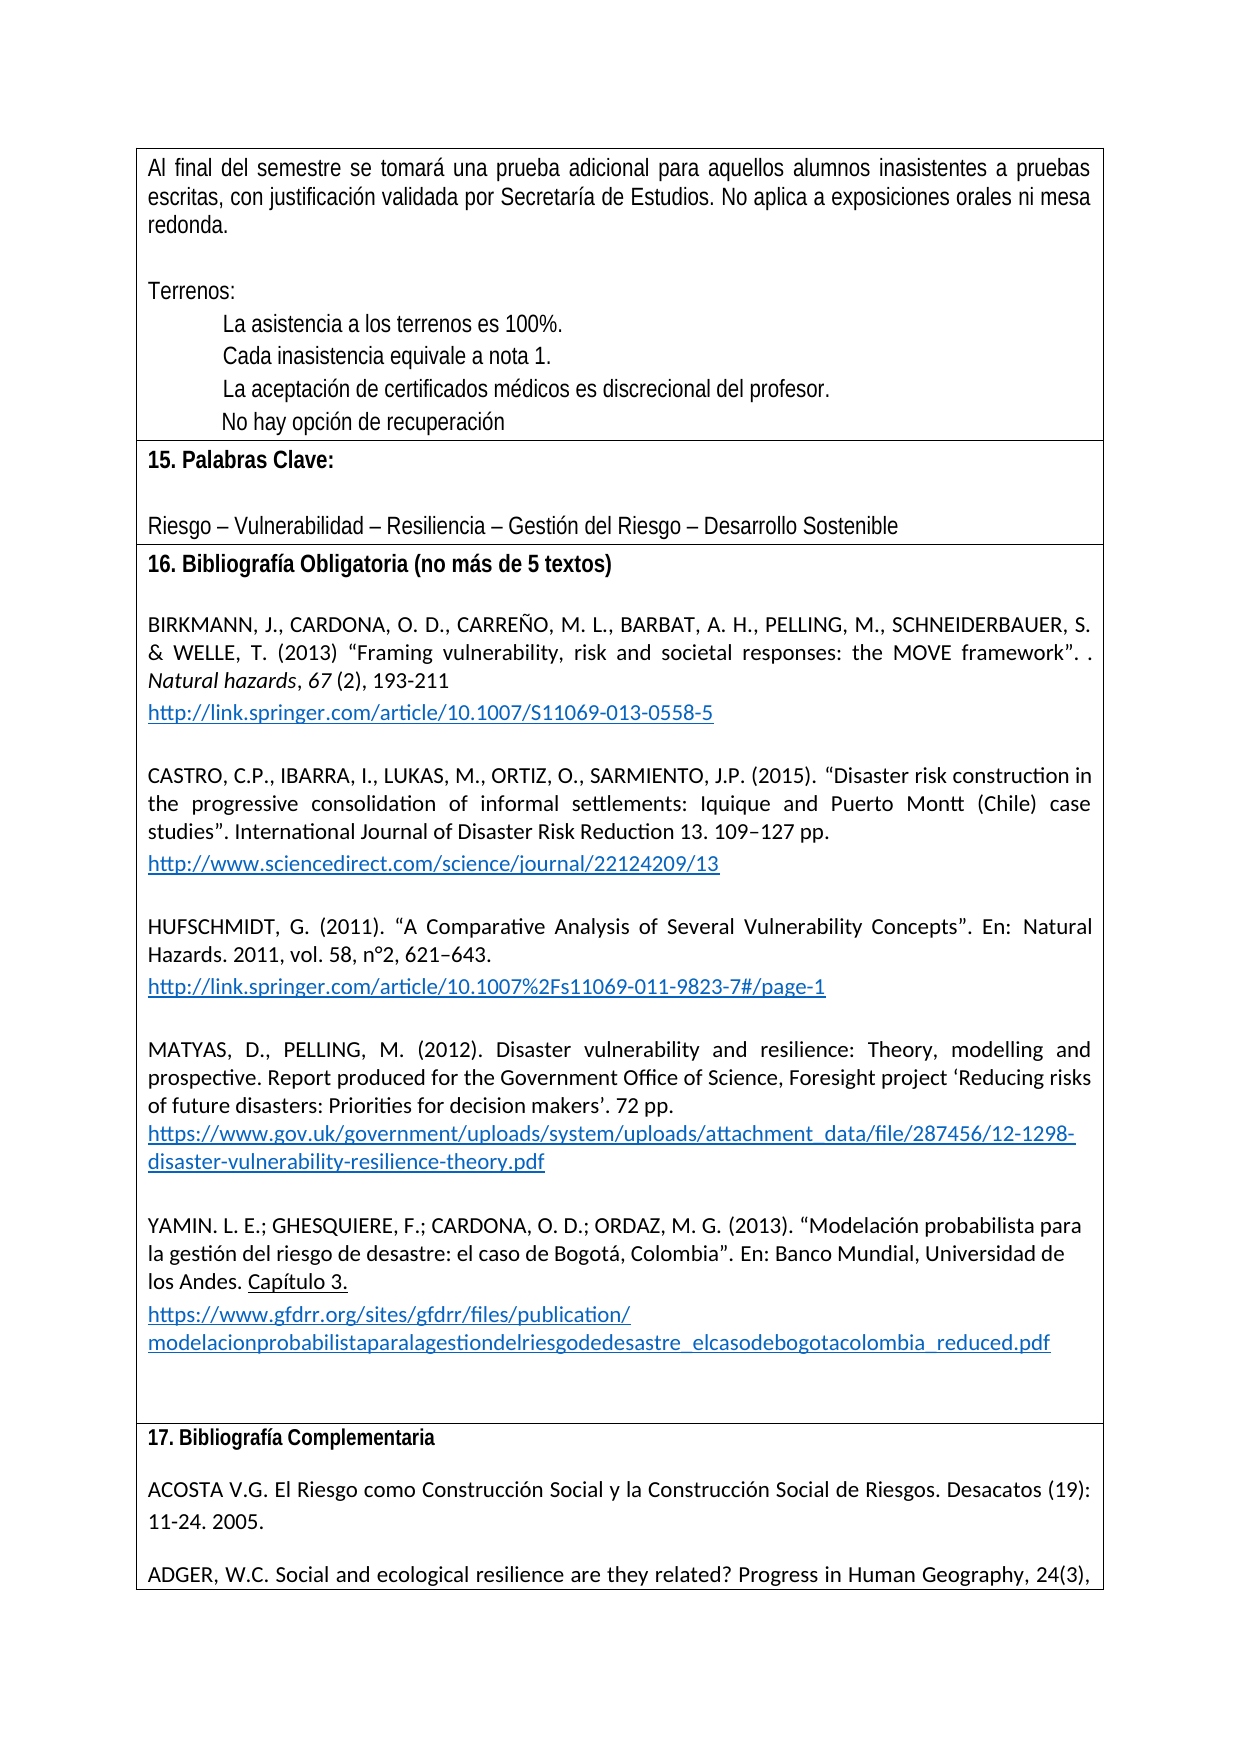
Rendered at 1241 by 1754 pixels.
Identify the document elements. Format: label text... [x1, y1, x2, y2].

table_cell 16. Bibliografía Obligatoria (no más de 5 textos) BIRKMANN, J., CARDONA, O. D., CARREÑO, M. L., BARBAT, A. H., PELLING, M., SCHNEIDERBAUER, S. & WELLE, T. (2013) “Framing vulnerability, risk and societal responses: the MOVE framework”. . Natural hazards, 67 (2), 193-211 http://link.springer.com/article/10.1007/S11069-013-0558-5 CASTRO, C.P., IBARRA, I., LUKAS, M., ORTIZ, O., SARMIENTO, J.P. (2015). “Disaster risk construction in the progressive consolidation of informal settlements: Iquique and Puerto Montt (Chile) case studies”. International Journal of Disaster Risk Reduction 13. 109–127 pp. http://www.sciencedirect.com/science/journal/22124209/13 HUFSCHMIDT, G. (2011). “A Comparative Analysis of Several Vulnerability Concepts”. En: Natural Hazards. 2011, vol. 58, n°2, 621–643. http://link.springer.com/article/10.1007%2Fs11069-011-9823-7#/page-1 MATYAS, D., PELLING, M. (2012). Disaster vulnerability and resilience: Theory, modelling and prospective. Report produced for the Government Office of Science, Foresight project ‘Reducing risks of future disasters: Priorities for decision makers’. 72 pp. https://www.gov.uk/government/uploads/system/uploads/attachment_data/file/287456/12-1298-disaster-vulnerability-resilience-theory.pdf YAMIN. L. E.; GHESQUIERE, F.; CARDONA, O. D.; ORDAZ, M. G. (2013). “Modelación probabilista para la gestión del riesgo de desastre: el caso de Bogotá, Colombia”. En: Banco Mundial, Universidad de los Andes. Capítulo 3. https://www.gfdrr.org/sites/gfdrr/files/publication/modelacionprobabilistaparalagestiondelriesgodedesastre_elcasodebogotacolombia_reduced.pdf [137, 545, 1103, 1423]
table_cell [137, 149, 1103, 440]
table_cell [137, 1424, 1103, 1588]
table_cell 15. Palabras Clave: Riesgo – Vulnerabilidad – Resiliencia – Gestión del Riesgo – Desarrollo Sostenible [137, 441, 1103, 543]
